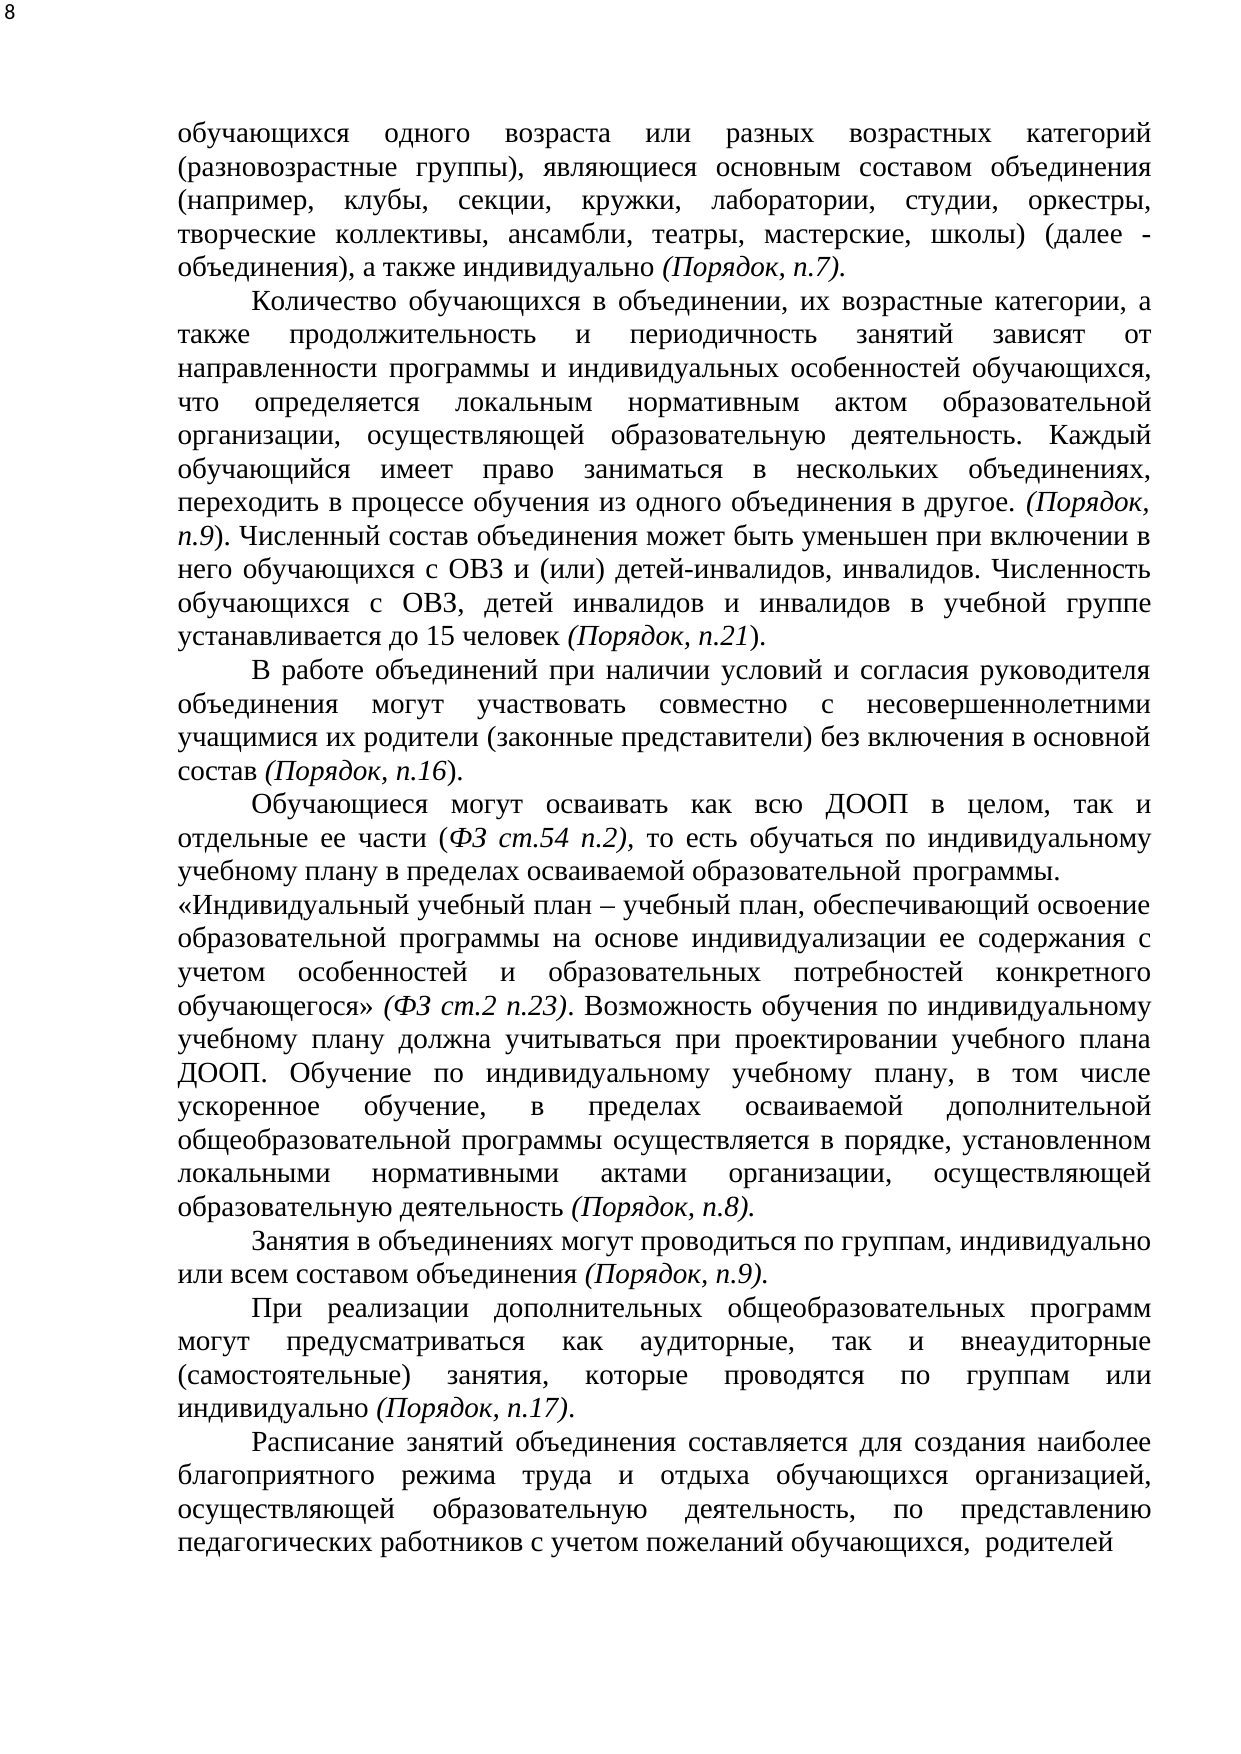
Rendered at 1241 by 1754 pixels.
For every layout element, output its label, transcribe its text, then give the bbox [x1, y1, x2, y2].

text Количество обучающихся в объединении, их возрастные категории, а также продолжительность и периодичность занятий зависят от направленности программы и индивидуальных особенностей обучающихся, что определяется локальным нормативным актом образовательной организации, осуществляющей образовательную деятельность. Каждый обучающийся имеет право заниматься в нескольких объединениях, переходить в процессе обучения из одного объединения в другое. (Порядок, п.9). Численный состав объединения может быть уменьшен при включении в него обучающихся с ОВЗ и (или) детей-инвалидов, инвалидов. Численность обучающихся с ОВЗ, детей инвалидов и инвалидов в учебной группе устанавливается до 15 человек (Порядок, п.21). [177, 283, 1152, 652]
text Расписание занятий объединения составляется для создания наиболее благоприятного режима труда и отдыха обучающихся организацией, осуществляющей образовательную деятельность, по представлению педагогических работников с учетом пожеланий обучающихся, родителей [177, 1424, 1152, 1558]
text Обучающиеся могут осваивать как всю ДООП в целом, так и отдельные ее части (ФЗ ст.54 п.2), то есть обучаться по индивидуальному учебному плану в пределах осваиваемой образовательной программы. [177, 786, 1152, 887]
text «Индивидуальный учебный план – учебный план, обеспечивающий освоение образовательной программы на основе индивидуализации ее содержания с учетом особенностей и образовательных потребностей конкретного обучающегося» (ФЗ ст.2 п.23). Возможность обучения по индивидуальному учебному плану должна учитываться при проектировании учебного плана ДООП. Обучение по индивидуальному учебному плану, в том числе ускоренное обучение, в пределах осваиваемой дополнительной общеобразовательной программы осуществляется в порядке, установленном локальными нормативными актами организации, осуществляющей образовательную деятельность (Порядок, п.8). [177, 887, 1152, 1222]
text Занятия в объединениях могут проводиться по группам, индивидуально или всем составом объединения (Порядок, п.9). [177, 1223, 1152, 1290]
text обучающихся одного возраста или разных возрастных категорий (разновозрастные группы), являющиеся основным составом объединения (например, клубы, секции, кружки, лаборатории, студии, оркестры, творческие коллективы, ансамбли, театры, мастерские, школы) (далее - объединения), а также индивидуально (Порядок, п.7). [177, 115, 1152, 283]
text В работе объединений при наличии условий и согласия руководителя объединения могут участвовать совместно с несовершеннолетними учащимися их родители (законные представители) без включения в основной состав (Порядок, п.16). [177, 652, 1151, 786]
text При реализации дополнительных общеобразовательных программ могут предусматриваться как аудиторные, так и внеаудиторные (самостоятельные) занятия, которые проводятся по группам или индивидуально (Порядок, п.17). [177, 1290, 1152, 1424]
